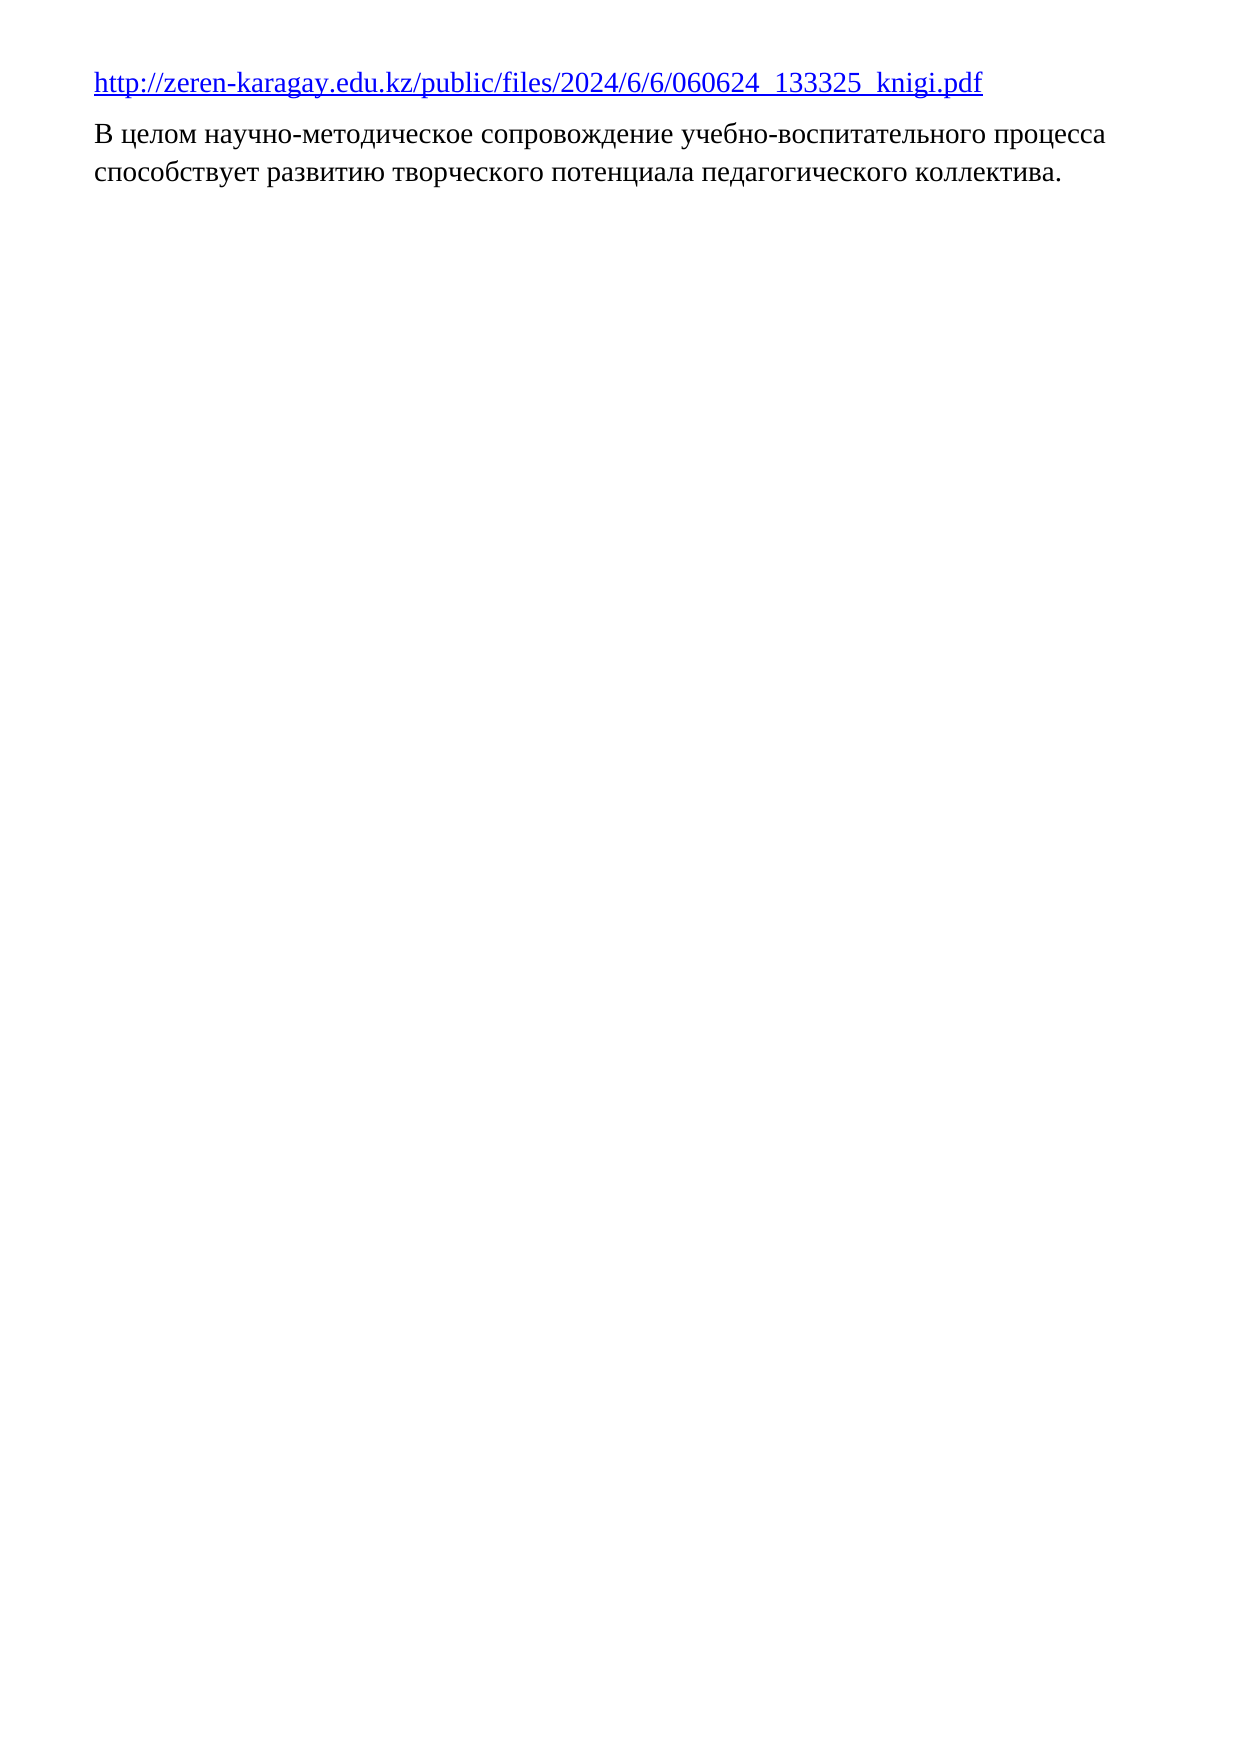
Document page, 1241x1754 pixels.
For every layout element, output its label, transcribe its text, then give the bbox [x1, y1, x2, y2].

text http://zeren-karagay.edu.kz/public/files/2024/6/6/060624_133325_knigi.pdf [94, 65, 1232, 99]
text В целом научно-методическое сопровождение учебно-воспитательного процесса способствует развитию творческого потенциала педагогического коллектива. [94, 116, 1232, 188]
